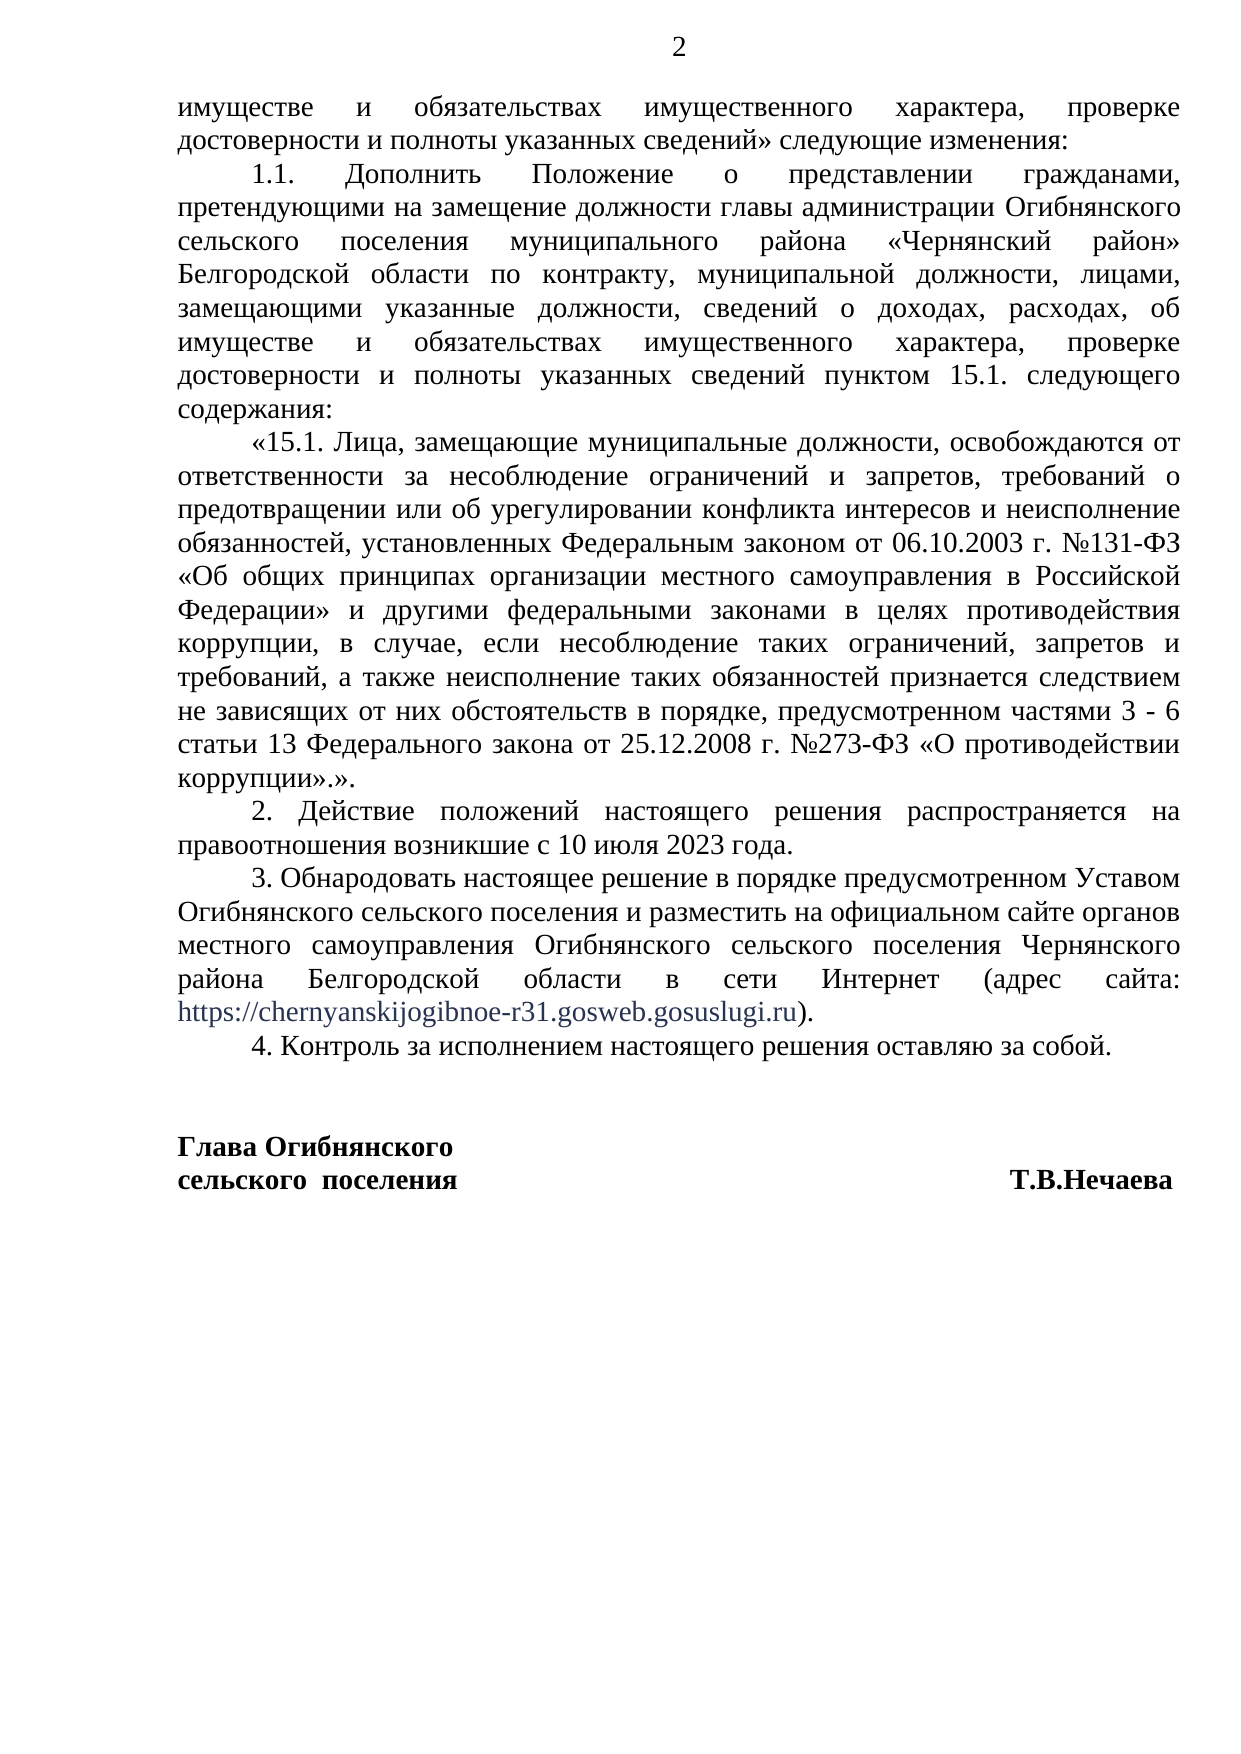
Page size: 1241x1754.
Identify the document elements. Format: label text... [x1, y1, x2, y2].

text 4. Контроль за исполнением настоящего решения оставляю за собой. [177, 1028, 1181, 1062]
text 2. Действие положений настоящего решения распространяется на правоотношения возникшие с 10 июля 2023 года. [177, 793, 1181, 860]
text сельского поселения Т.В.Нечаева [177, 1162, 1181, 1196]
text Глава Огибнянского [177, 1129, 1181, 1162]
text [177, 89, 1181, 156]
text 3. Обнародовать настоящее решение в порядке предусмотренном Уставом Огибнянского сельского поселения и разместить на официальном сайте органов местного самоуправления Огибнянского сельского поселения Чернянского района Белгородской области в сети Интернет (адрес сайта: https://chernyanskijogibnoe-r31.gosweb.gosuslugi.ru). [177, 860, 1181, 1028]
text 1.1. Дополнить Положение о представлении гражданами, претендующими на замещение должности главы администрации Огибнянского сельского поселения муниципального района «Чернянский район» Белгородской области по контракту, муниципальной должности, лицами, замещающими указанные должности, сведений о доходах, расходах, об имуществе и обязательствах имущественного характера, проверке достоверности и полноты указанных сведений пунктом 15.1. следующего содержания: [177, 156, 1181, 424]
text «15.1. Лица, замещающие муниципальные должности, освобождаются от ответственности за несоблюдение ограничений и запретов, требований о предотвращении или об урегулировании конфликта интересов и неисполнение обязанностей, установленных Федеральным законом от 06.10.2003 г. №131-ФЗ «Об общих принципах организации местного самоуправления в Российской Федерации» и другими федеральными законами в целях противодействия коррупции, в случае, если несоблюдение таких ограничений, запретов и требований, а также неисполнение таких обязанностей признается следствием не зависящих от них обстоятельств в порядке, предусмотренном частями 3 - 6 статьи 13 Федерального закона от 25.12.2008 г. №273-ФЗ «О противодействии коррупции».». [177, 424, 1181, 793]
